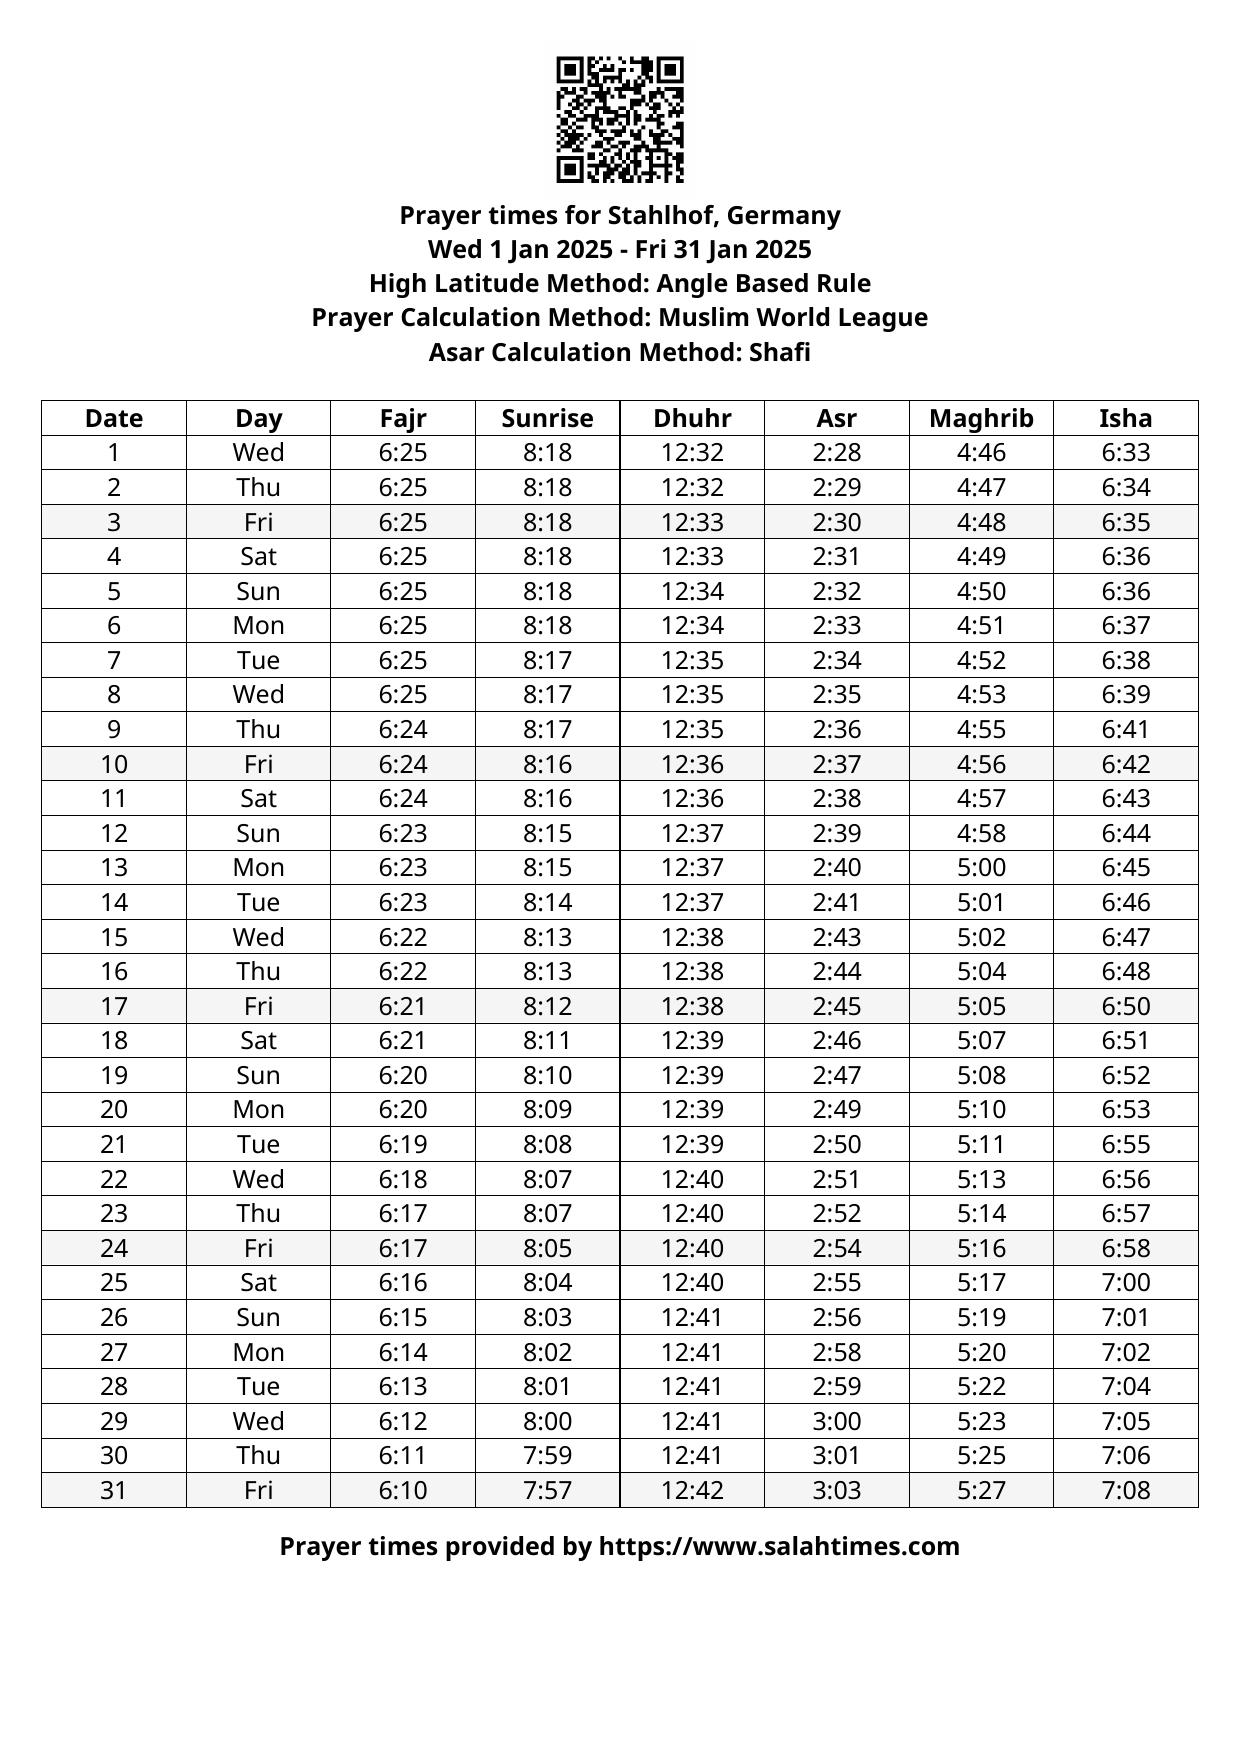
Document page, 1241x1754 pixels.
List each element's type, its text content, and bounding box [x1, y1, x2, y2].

table_cell 10 [42, 747, 186, 780]
table_cell 3:03 [765, 1473, 909, 1507]
table_cell 2:47 [765, 1058, 909, 1092]
table_cell 4:51 [910, 609, 1053, 642]
table_cell 6:57 [1054, 1196, 1198, 1230]
table_cell 2:32 [765, 574, 909, 607]
table_cell 12:33 [621, 539, 764, 573]
table_cell 12:34 [621, 574, 764, 607]
table_cell 4:56 [910, 747, 1053, 780]
table_cell 12:39 [621, 1058, 764, 1092]
table_cell 12:36 [621, 747, 764, 780]
table_cell 6:42 [1054, 747, 1198, 780]
table_cell 3:00 [765, 1404, 909, 1437]
table_cell 31 [42, 1473, 186, 1507]
table_cell 2:34 [765, 643, 909, 677]
table_cell 6:46 [1054, 885, 1198, 919]
table_cell 8:17 [476, 712, 619, 746]
table_cell 6:24 [331, 712, 475, 746]
table_cell 12:37 [621, 816, 764, 849]
table_cell 6:47 [1054, 920, 1198, 953]
table_cell 12:33 [621, 505, 764, 538]
table_cell 5:10 [910, 1093, 1053, 1126]
table_cell 16 [42, 954, 186, 988]
table_cell 4:55 [910, 712, 1053, 746]
table_cell 8:15 [476, 851, 619, 884]
table_cell 2:36 [765, 712, 909, 746]
table_cell Mon [187, 1335, 330, 1368]
table_cell 6:38 [1054, 643, 1198, 677]
table_cell 6:25 [331, 678, 475, 711]
table_cell 2:58 [765, 1335, 909, 1368]
table_cell 6:23 [331, 885, 475, 919]
table_cell 12:39 [621, 1127, 764, 1161]
table_cell 5:13 [910, 1162, 1053, 1195]
table_cell 2:29 [765, 470, 909, 504]
table_cell 6:23 [331, 851, 475, 884]
table_cell 6:25 [331, 470, 475, 504]
table_cell 6:13 [331, 1369, 475, 1403]
table_cell 12:32 [621, 470, 764, 504]
table_header Maghrib [910, 401, 1053, 434]
table_cell Sun [187, 1058, 330, 1092]
table_cell 6:11 [331, 1439, 475, 1472]
table_cell 5:22 [910, 1369, 1053, 1403]
table_cell 21 [42, 1127, 186, 1161]
table_cell 7:05 [1054, 1404, 1198, 1437]
table_cell 5:14 [910, 1196, 1053, 1230]
table_cell 2:31 [765, 539, 909, 573]
table_cell 6:45 [1054, 851, 1198, 884]
table_cell 7:06 [1054, 1439, 1198, 1472]
table_cell 3:01 [765, 1439, 909, 1472]
text Prayer times for Stahlhof, Germany [42, 198, 1198, 232]
table_cell 7:59 [476, 1439, 619, 1472]
table_cell Wed [187, 1162, 330, 1195]
table_cell 5:08 [910, 1058, 1053, 1092]
table_cell 4:48 [910, 505, 1053, 538]
table_cell 6:10 [331, 1473, 475, 1507]
table_cell Mon [187, 851, 330, 884]
table_cell 8:18 [476, 470, 619, 504]
table_cell 5:07 [910, 1024, 1053, 1057]
table_cell 5 [42, 574, 186, 607]
table_cell 6:56 [1054, 1162, 1198, 1195]
table_cell 8:18 [476, 436, 619, 469]
table_cell 7:01 [1054, 1300, 1198, 1334]
table_cell 5:19 [910, 1300, 1053, 1334]
table_cell 6:25 [331, 436, 475, 469]
table_cell 5:17 [910, 1266, 1053, 1299]
table_cell 5:25 [910, 1439, 1053, 1472]
table_cell 6:15 [331, 1300, 475, 1334]
table_cell 8:16 [476, 781, 619, 815]
table_cell 2:33 [765, 609, 909, 642]
table_cell 2:52 [765, 1196, 909, 1230]
table_cell 22 [42, 1162, 186, 1195]
table_cell 12:37 [621, 851, 764, 884]
table_cell Fri [187, 505, 330, 538]
table_cell 8:18 [476, 609, 619, 642]
table_cell 12:38 [621, 920, 764, 953]
table_cell Tue [187, 1369, 330, 1403]
table_cell 4:46 [910, 436, 1053, 469]
table_cell Tue [187, 643, 330, 677]
table_cell 8:08 [476, 1127, 619, 1161]
table_cell 6:22 [331, 920, 475, 953]
table_cell 12:35 [621, 712, 764, 746]
table_cell 2:44 [765, 954, 909, 988]
table_cell Sat [187, 1024, 330, 1057]
table_header Dhuhr [621, 401, 764, 434]
table_cell 8:18 [476, 505, 619, 538]
table_cell Sat [187, 539, 330, 573]
table_cell Tue [187, 1127, 330, 1161]
table_cell 12:41 [621, 1335, 764, 1368]
table_cell 9 [42, 712, 186, 746]
table_cell 8:10 [476, 1058, 619, 1092]
table_header Sunrise [476, 401, 619, 434]
table_cell 17 [42, 989, 186, 1022]
table_cell 4 [42, 539, 186, 573]
table_cell 27 [42, 1335, 186, 1368]
table_cell 2:45 [765, 989, 909, 1022]
table_cell 5:23 [910, 1404, 1053, 1437]
table_cell 2:46 [765, 1024, 909, 1057]
table_cell 6:14 [331, 1335, 475, 1368]
table_cell 7:02 [1054, 1335, 1198, 1368]
table_cell 6:16 [331, 1266, 475, 1299]
table_cell 8:09 [476, 1093, 619, 1126]
table_cell 7:57 [476, 1473, 619, 1507]
table_cell 2:49 [765, 1093, 909, 1126]
table_cell 6:58 [1054, 1231, 1198, 1264]
table_header Date [42, 401, 186, 434]
table_cell 12:38 [621, 954, 764, 988]
table_cell Sat [187, 781, 330, 815]
table_cell 25 [42, 1266, 186, 1299]
table_cell 6:25 [331, 643, 475, 677]
table_cell 2:39 [765, 816, 909, 849]
table_cell 8:01 [476, 1369, 619, 1403]
table_cell 6:12 [331, 1404, 475, 1437]
table_header Asr [765, 401, 909, 434]
table_cell 5:16 [910, 1231, 1053, 1264]
table_cell Sat [187, 1266, 330, 1299]
table_cell 8:18 [476, 574, 619, 607]
table_cell Fri [187, 1231, 330, 1264]
table_cell 29 [42, 1404, 186, 1437]
table_cell 6:37 [1054, 609, 1198, 642]
table_cell 4:49 [910, 539, 1053, 573]
table_cell 2:28 [765, 436, 909, 469]
table_cell 18 [42, 1024, 186, 1057]
table_cell 5:00 [910, 851, 1053, 884]
table_header Isha [1054, 401, 1198, 434]
table_cell 8:03 [476, 1300, 619, 1334]
table_cell 8:04 [476, 1266, 619, 1299]
table_cell 8:16 [476, 747, 619, 780]
table_cell 2:50 [765, 1127, 909, 1161]
table_cell 6:25 [331, 505, 475, 538]
table_cell 2:51 [765, 1162, 909, 1195]
table_cell Sun [187, 1300, 330, 1334]
table_cell 8:07 [476, 1162, 619, 1195]
table_cell 5:11 [910, 1127, 1053, 1161]
table_cell 14 [42, 885, 186, 919]
table_cell 6 [42, 609, 186, 642]
table_cell 26 [42, 1300, 186, 1334]
table_cell Wed [187, 678, 330, 711]
table_cell 8:14 [476, 885, 619, 919]
table_cell 15 [42, 920, 186, 953]
table_cell 6:21 [331, 1024, 475, 1057]
table_cell 30 [42, 1439, 186, 1472]
table_cell 8:11 [476, 1024, 619, 1057]
table_cell 12:39 [621, 1093, 764, 1126]
table_cell 6:25 [331, 574, 475, 607]
table_cell 6:44 [1054, 816, 1198, 849]
table_cell 3 [42, 505, 186, 538]
table_cell 2:43 [765, 920, 909, 953]
text Prayer times provided by https://www.salahtimes.com [42, 1528, 1198, 1563]
table_cell 6:25 [331, 609, 475, 642]
table_cell 12:41 [621, 1439, 764, 1472]
table_cell 2:56 [765, 1300, 909, 1334]
table_cell 12:35 [621, 678, 764, 711]
table_cell 8:15 [476, 816, 619, 849]
table_cell Sun [187, 816, 330, 849]
table_cell 4:53 [910, 678, 1053, 711]
table_cell 28 [42, 1369, 186, 1403]
table_cell 6:18 [331, 1162, 475, 1195]
table_cell Thu [187, 470, 330, 504]
table_cell 20 [42, 1093, 186, 1126]
table_cell 4:58 [910, 816, 1053, 849]
table_cell 7 [42, 643, 186, 677]
table_cell Mon [187, 609, 330, 642]
table_cell 12:42 [621, 1473, 764, 1507]
text Prayer Calculation Method: Muslim World League [42, 300, 1198, 334]
table_cell 12:40 [621, 1196, 764, 1230]
table_cell 2:37 [765, 747, 909, 780]
table_cell 8:18 [476, 539, 619, 573]
table_cell 2:59 [765, 1369, 909, 1403]
table_cell 6:17 [331, 1231, 475, 1264]
table_cell 5:27 [910, 1473, 1053, 1507]
table_cell 6:36 [1054, 574, 1198, 607]
table_cell 23 [42, 1196, 186, 1230]
table_cell 12:40 [621, 1162, 764, 1195]
table_cell 8:02 [476, 1335, 619, 1368]
table_cell 8 [42, 678, 186, 711]
table_cell 6:19 [331, 1127, 475, 1161]
table_cell 6:48 [1054, 954, 1198, 988]
table_cell 6:50 [1054, 989, 1198, 1022]
table_cell 12:38 [621, 989, 764, 1022]
table_cell 4:47 [910, 470, 1053, 504]
table_cell 11 [42, 781, 186, 815]
table_cell 6:23 [331, 816, 475, 849]
table_cell 12:39 [621, 1024, 764, 1057]
table_cell 8:17 [476, 643, 619, 677]
table_cell 5:02 [910, 920, 1053, 953]
table_cell 5:05 [910, 989, 1053, 1022]
table_cell 6:24 [331, 747, 475, 780]
table_cell 12:37 [621, 885, 764, 919]
table_cell 6:25 [331, 539, 475, 573]
table_cell Wed [187, 920, 330, 953]
table_cell 12:32 [621, 436, 764, 469]
text Wed 1 Jan 2025 - Fri 31 Jan 2025 [42, 232, 1198, 266]
table_cell 12:41 [621, 1369, 764, 1403]
table_header Day [187, 401, 330, 434]
table_cell 2:40 [765, 851, 909, 884]
table_cell Thu [187, 954, 330, 988]
table_cell Thu [187, 712, 330, 746]
table_cell Thu [187, 1196, 330, 1230]
table_cell Tue [187, 885, 330, 919]
table_cell 6:55 [1054, 1127, 1198, 1161]
table_cell Wed [187, 436, 330, 469]
table_cell 6:24 [331, 781, 475, 815]
table_cell 2:41 [765, 885, 909, 919]
table_cell 7:00 [1054, 1266, 1198, 1299]
table_cell 6:21 [331, 989, 475, 1022]
table_cell 4:57 [910, 781, 1053, 815]
table_cell 8:13 [476, 920, 619, 953]
table_cell Thu [187, 1439, 330, 1472]
text High Latitude Method: Angle Based Rule [42, 266, 1198, 300]
table_cell Sun [187, 574, 330, 607]
table_cell 6:43 [1054, 781, 1198, 815]
table_cell 12:36 [621, 781, 764, 815]
table_cell 12:41 [621, 1404, 764, 1437]
table_cell 6:35 [1054, 505, 1198, 538]
table_cell 12:35 [621, 643, 764, 677]
table_cell 2:30 [765, 505, 909, 538]
table_cell 6:51 [1054, 1024, 1198, 1057]
table_cell 6:39 [1054, 678, 1198, 711]
table_cell 6:22 [331, 954, 475, 988]
table_cell 13 [42, 851, 186, 884]
table_cell 2:54 [765, 1231, 909, 1264]
table_cell 6:53 [1054, 1093, 1198, 1126]
table_cell Wed [187, 1404, 330, 1437]
table_cell 6:36 [1054, 539, 1198, 573]
text Asar Calculation Method: Shafi [42, 334, 1198, 368]
table_cell 2 [42, 470, 186, 504]
table_cell 1 [42, 436, 186, 469]
table_cell 8:07 [476, 1196, 619, 1230]
table_cell 12:41 [621, 1300, 764, 1334]
table_cell 8:12 [476, 989, 619, 1022]
table_header Fajr [331, 401, 475, 434]
table_cell 12:40 [621, 1231, 764, 1264]
table_cell 4:50 [910, 574, 1053, 607]
table_cell 5:20 [910, 1335, 1053, 1368]
table_cell 12 [42, 816, 186, 849]
table_cell Mon [187, 1093, 330, 1126]
table_cell 6:41 [1054, 712, 1198, 746]
table_cell 8:00 [476, 1404, 619, 1437]
table_cell 2:55 [765, 1266, 909, 1299]
table_cell 8:13 [476, 954, 619, 988]
table_cell 7:04 [1054, 1369, 1198, 1403]
table_cell 8:17 [476, 678, 619, 711]
table_cell 8:05 [476, 1231, 619, 1264]
table_cell 12:40 [621, 1266, 764, 1299]
table_cell 19 [42, 1058, 186, 1092]
table_cell 6:20 [331, 1093, 475, 1126]
table_cell 5:01 [910, 885, 1053, 919]
table_cell 6:34 [1054, 470, 1198, 504]
table_cell 7:08 [1054, 1473, 1198, 1507]
table_cell 2:38 [765, 781, 909, 815]
table_cell 12:34 [621, 609, 764, 642]
table_cell 2:35 [765, 678, 909, 711]
table_cell Fri [187, 1473, 330, 1507]
table_cell 6:52 [1054, 1058, 1198, 1092]
table_cell Fri [187, 747, 330, 780]
table_cell 24 [42, 1231, 186, 1264]
table_cell 6:33 [1054, 436, 1198, 469]
table_cell 5:04 [910, 954, 1053, 988]
table_cell 4:52 [910, 643, 1053, 677]
picture [542, 41, 699, 198]
table_cell Fri [187, 989, 330, 1022]
table_cell 6:20 [331, 1058, 475, 1092]
table_cell 6:17 [331, 1196, 475, 1230]
